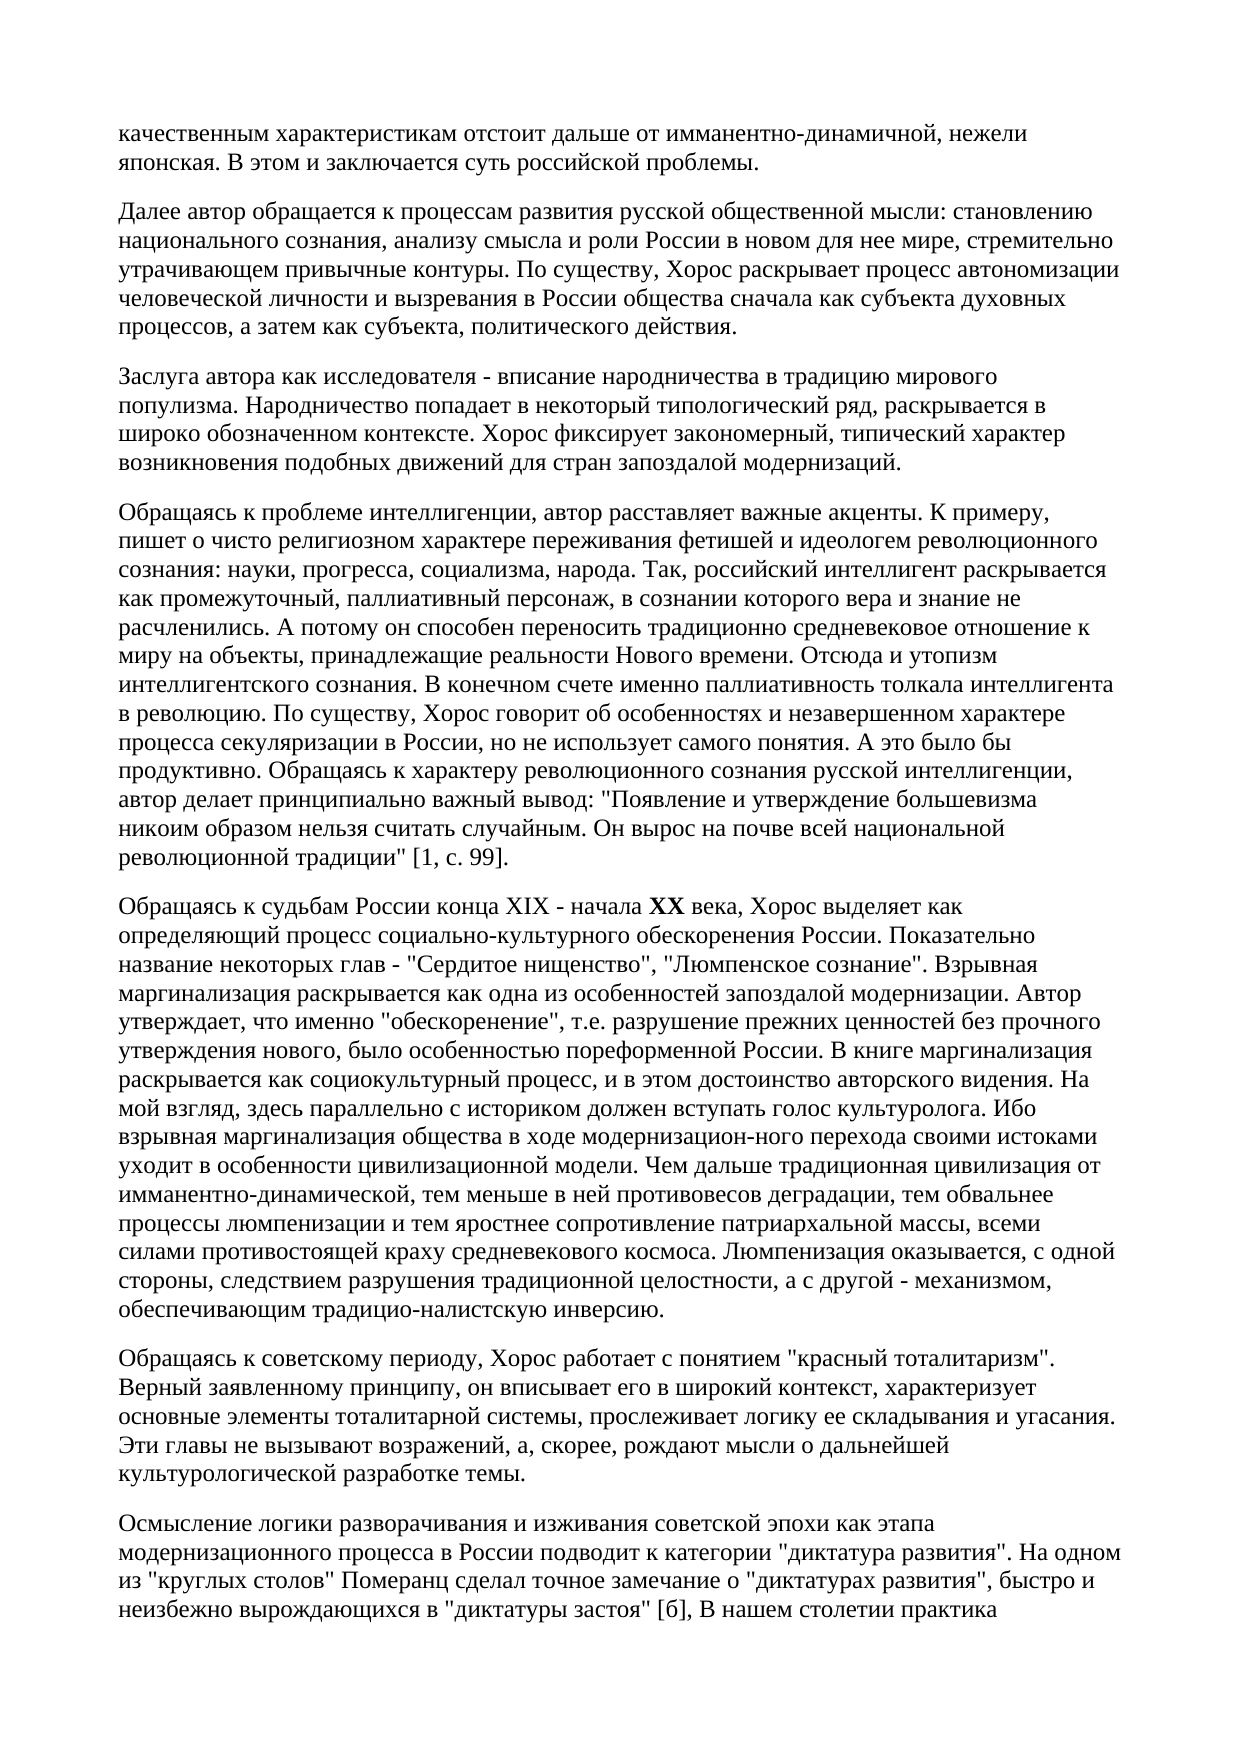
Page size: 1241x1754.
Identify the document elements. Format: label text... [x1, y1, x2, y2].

text Обращаясь к проблеме интеллигенции, автор расставляет важные акценты. К примеру, пишет о чисто религиозном характере переживания фетишей и идеологем революционного сознания: науки, прогресса, социализма, народа. Так, российский интеллигент раскрывается как промежуточный, паллиативный персонаж, в сознании которого вера и знание не расчленились. А потому он способен переносить традиционно средневековое отношение к миру на объекты, принадлежащие реальности Нового времени. Отсюда и утопизм интеллигентского сознания. В конечном счете именно паллиативность толкала интеллигента в революцию. По существу, Хорос говорит об особенностях и незавершенном характере процесса секуляризации в России, но не использует самого понятия. А это было бы продуктивно. Обращаясь к характеру революционного сознания русской интеллигенции, автор делает принципиально важный вывод: "Появление и утверждение большевизма никоим образом нельзя считать случайным. Он вырос на почве всей национальной революционной традиции" [1, с. 99]. [118, 497, 1122, 871]
text Обращаясь к судьбам России конца XIX - начала XX века, Хорос выделяет как определяющий процесс социально-культурного обескоренения России. Показательно название некоторых глав - "Сердитое нищенство", "Люмпенское сознание". Взрывная маргинализация раскрывается как одна из особенностей запоздалой модернизации. Автор утверждает, что именно "обескоренение", т.е. разрушение прежних ценностей без прочного утверждения нового, было особенностью пореформенной России. В книге маргинализация раскрывается как социокультурный процесс, и в этом достоинство авторского видения. На мой взгляд, здесь параллельно с историком должен вступать голос культуролога. Ибо взрывная маргинализация общества в ходе модернизацион-ного перехода своими истоками уходит в особенности цивилизационной модели. Чем дальше традиционная цивилизация от имманентно-динамической, тем меньше в ней противовесов деградации, тем обвальнее процессы люмпенизации и тем яростнее сопротивление патриархальной массы, всеми силами противостоящей краху средневекового космоса. Люмпенизация оказывается, с одной стороны, следствием разрушения традиционной целостности, а с другой - механизмом, обеспечивающим традицио-налистскую инверсию. [118, 891, 1122, 1323]
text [118, 118, 1122, 176]
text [118, 1508, 1122, 1623]
text Заслуга автора как исследователя - вписание народничества в традицию мирового популизма. Народничество попадает в некоторый типологический ряд, раскрывается в широко обозначенном контексте. Хорос фиксирует закономерный, типический характер возникновения подобных движений для стран запоздалой модернизаций. [118, 361, 1122, 476]
text Обращаясь к советскому периоду, Хорос работает с понятием "красный тоталитаризм". Верный заявленному принципу, он вписывает его в широкий контекст, характеризует основные элементы тоталитарной системы, прослеживает логику ее складывания и угасания. Эти главы не вызывают возражений, а, скорее, рождают мысли о дальнейшей культурологической разработке темы. [118, 1343, 1122, 1487]
text Далее автор обращается к процессам развития русской общественной мысли: становлению национального сознания, анализу смысла и роли России в новом для нее мире, стремительно утрачивающем привычные контуры. По существу, Хорос раскрывает процесс автономизации человеческой личности и вызревания в России общества сначала как субъекта духовных процессов, а затем как субъекта, политического действия. [118, 196, 1122, 340]
